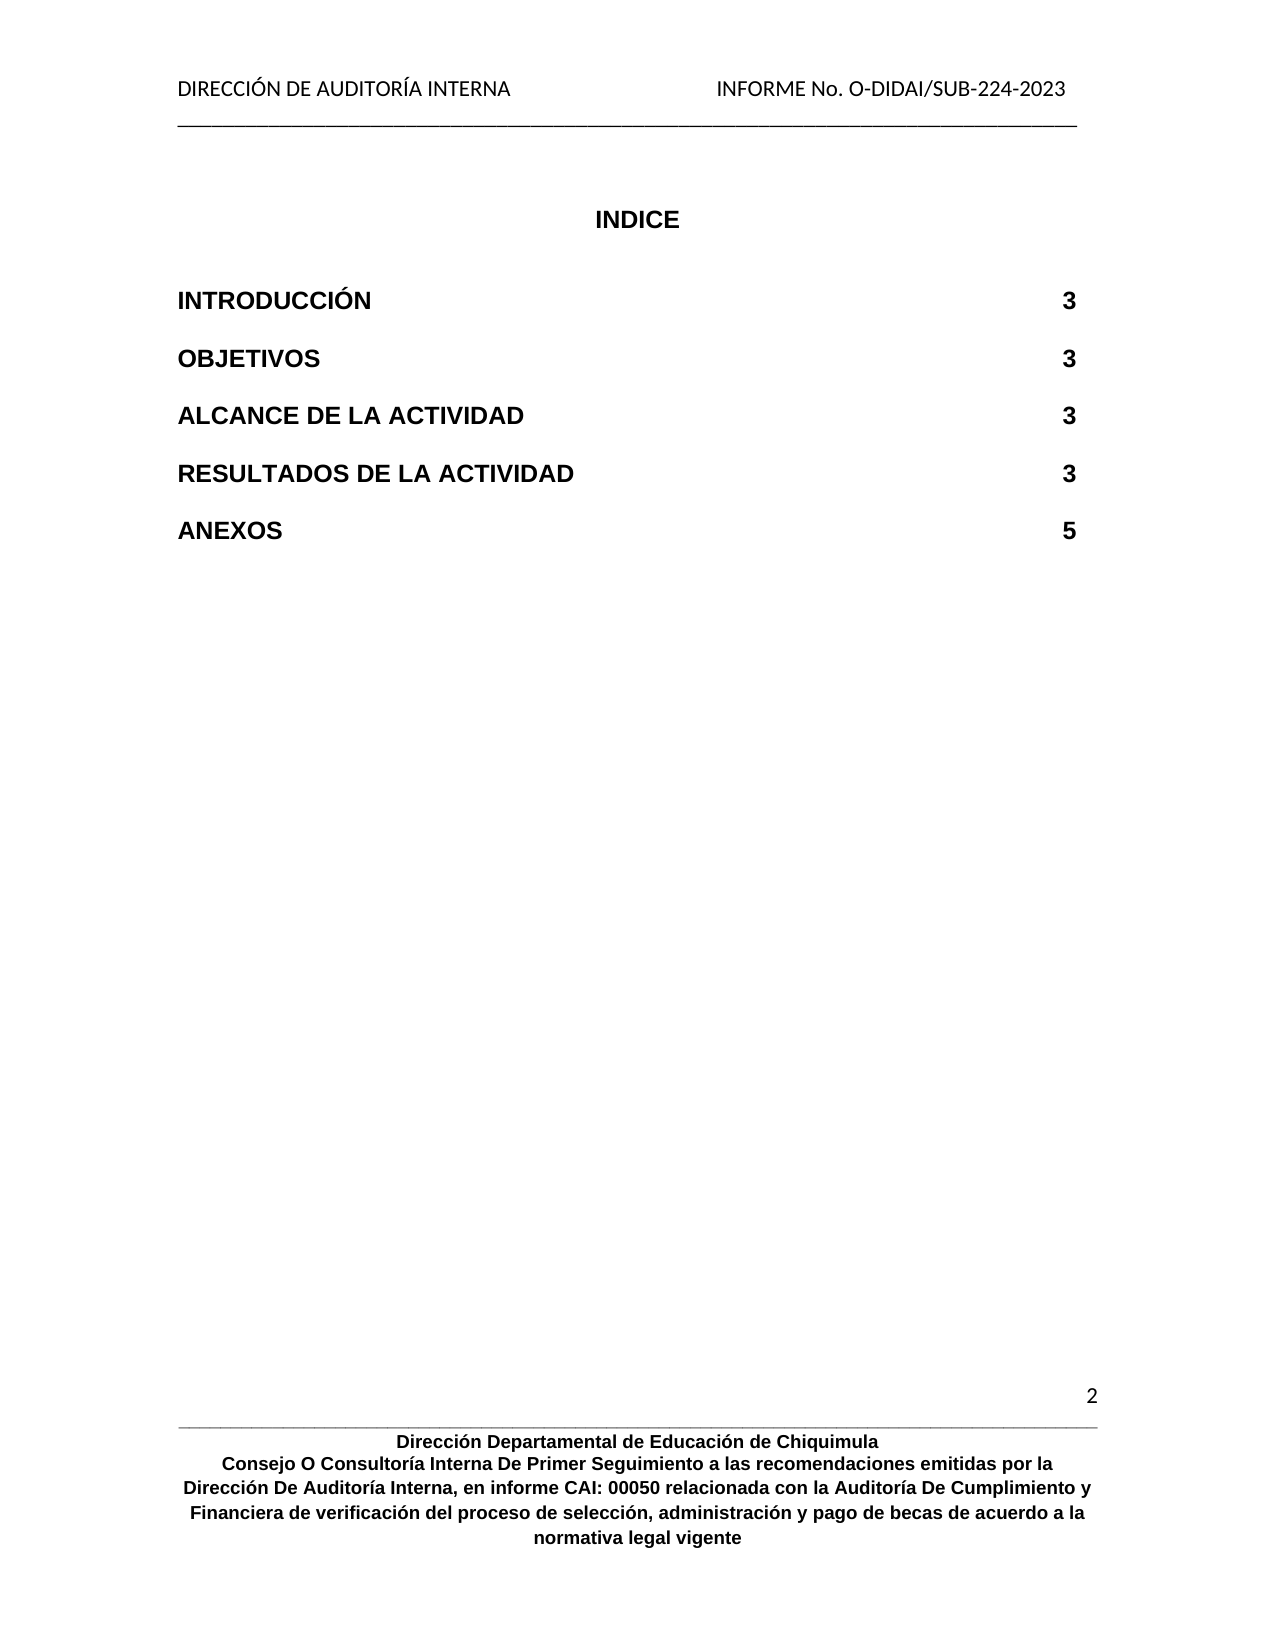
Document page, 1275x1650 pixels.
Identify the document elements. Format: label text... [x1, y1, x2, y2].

text INDICE [177, 206, 1098, 234]
text ANEXOS 5 [177, 516, 1098, 545]
text INTRODUCCIÓN 3 [177, 286, 1098, 315]
text ALCANCE DE LA ACTIVIDAD 3 [177, 401, 1098, 430]
text OBJETIVOS 3 [177, 344, 1098, 372]
text RESULTADOS DE LA ACTIVIDAD 3 [177, 459, 1098, 487]
